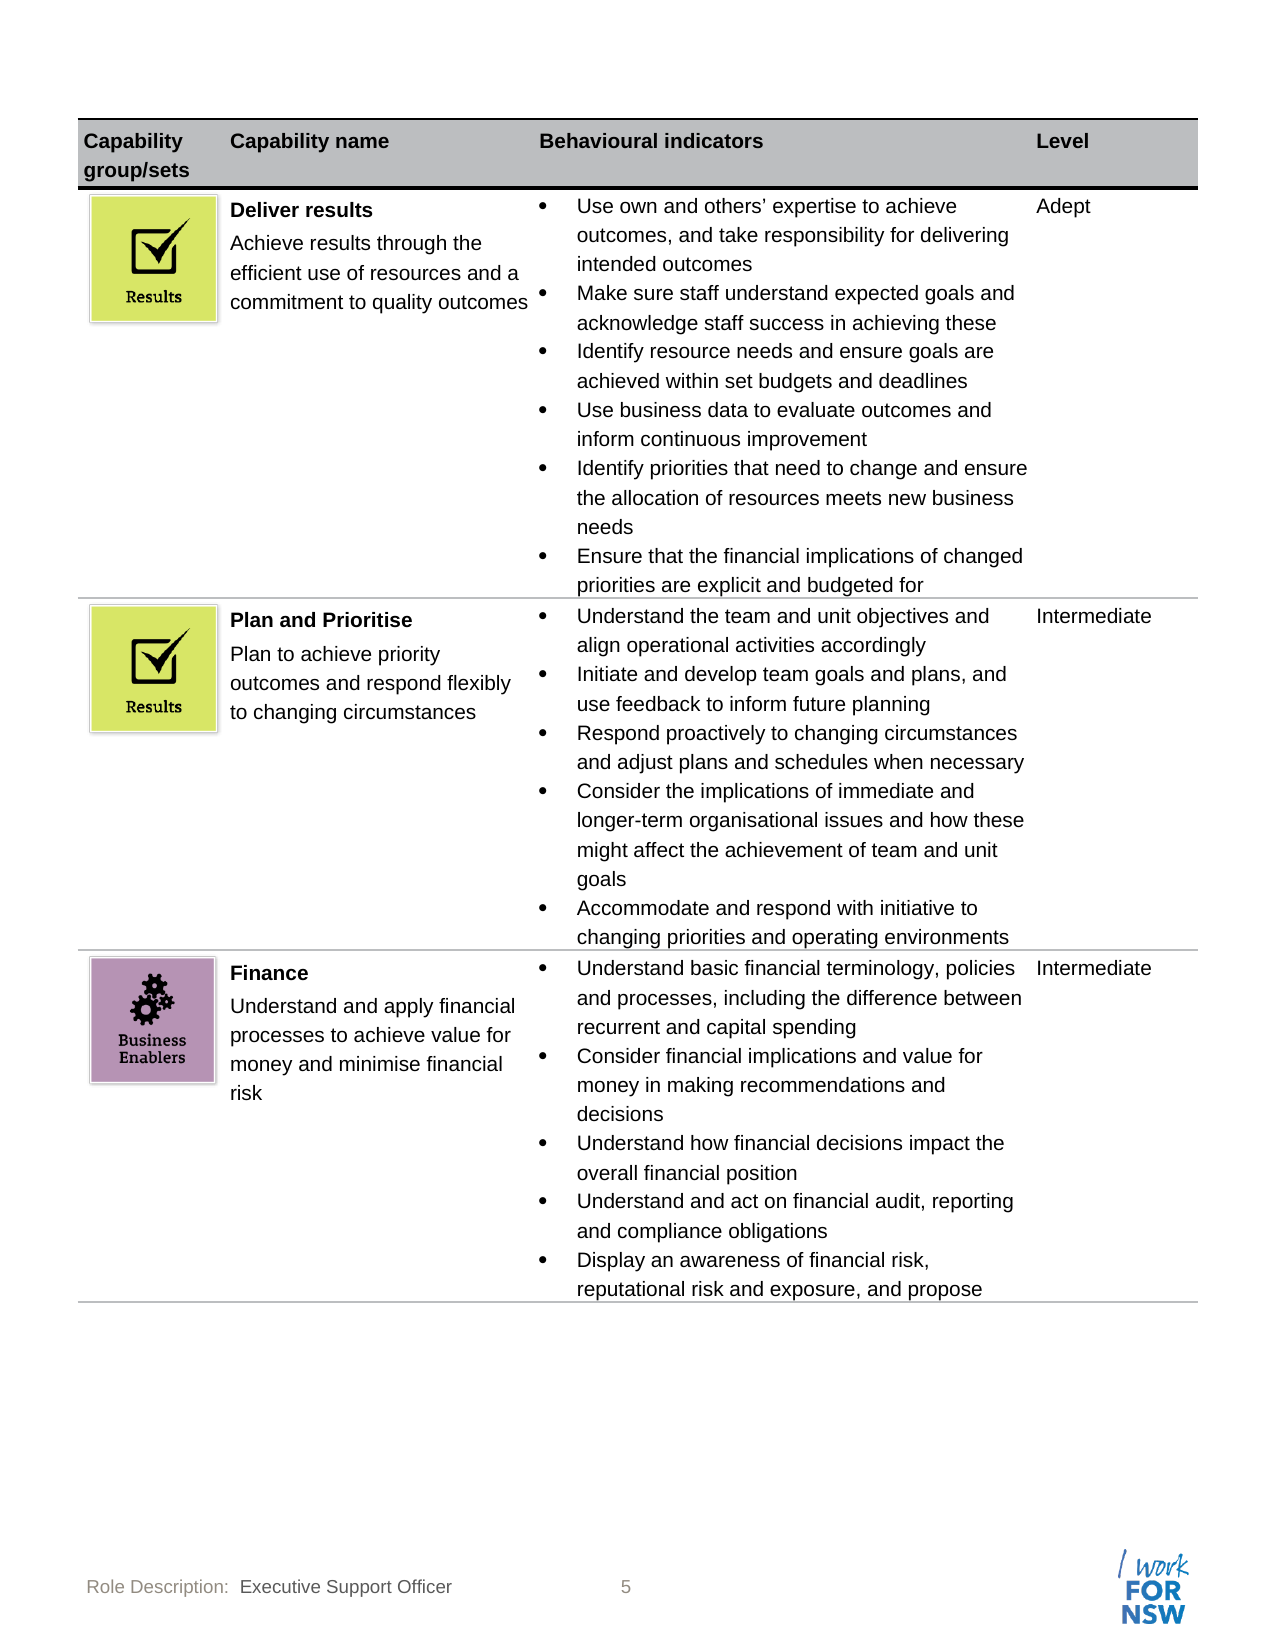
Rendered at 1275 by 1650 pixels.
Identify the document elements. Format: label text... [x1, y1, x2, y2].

table_cell Finance Understand and apply financial processes to achieve value for money and minimise financial risk [224, 951, 533, 1301]
table_header Behavioural indicators [533, 120, 1030, 186]
table_cell [78, 951, 224, 1301]
table_cell [78, 599, 224, 949]
table_cell Understand the team and unit objectives and align operational activities accordingly Initiate and develop team goals and plans, and use feedback to inform future planning Respond proactively to changing circumstances and adjust plans and schedules when necessary Consider the implications of immediate and longer-term organisational issues and how these might affect the achievement of team and unit goals Accommodate and respond with initiative to changing priorities and operating environments [533, 599, 1030, 949]
table_header Level [1030, 120, 1198, 186]
picture [83, 951, 222, 1090]
table_cell Deliver results Achieve results through the efficient use of resources and a commitment to quality outcomes [224, 190, 533, 597]
table_cell Understand basic financial terminology, policies and processes, including the difference between recurrent and capital spending Consider financial implications and value for money in making recommendations and decisions Understand how financial decisions impact the overall financial position Understand and act on financial audit, reporting and compliance obligations Display an awareness of financial risk, reputational risk and exposure, and propose [533, 951, 1030, 1301]
table_cell Adept [1030, 190, 1198, 597]
table_cell Intermediate [1030, 951, 1198, 1301]
picture [1118, 1549, 1189, 1624]
table_cell Plan and Prioritise Plan to achieve priority outcomes and respond flexibly to changing circumstances [224, 599, 533, 949]
table_header Capability name [224, 120, 524, 186]
picture [83, 598, 224, 739]
table_header [524, 120, 533, 186]
table_cell Intermediate [1030, 599, 1198, 949]
picture [83, 188, 224, 329]
table_header Capability group/sets [78, 120, 224, 186]
table_cell Use own and others’ expertise to achieve outcomes, and take responsibility for delivering intended outcomes Make sure staff understand expected goals and acknowledge staff success in achieving these Identify resource needs and ensure goals are achieved within set budgets and deadlines Use business data to evaluate outcomes and inform continuous improvement Identify priorities that need to change and ensure the allocation of resources meets new business needs Ensure that the financial implications of changed priorities are explicit and budgeted for [533, 190, 1030, 597]
table_cell [78, 190, 224, 597]
